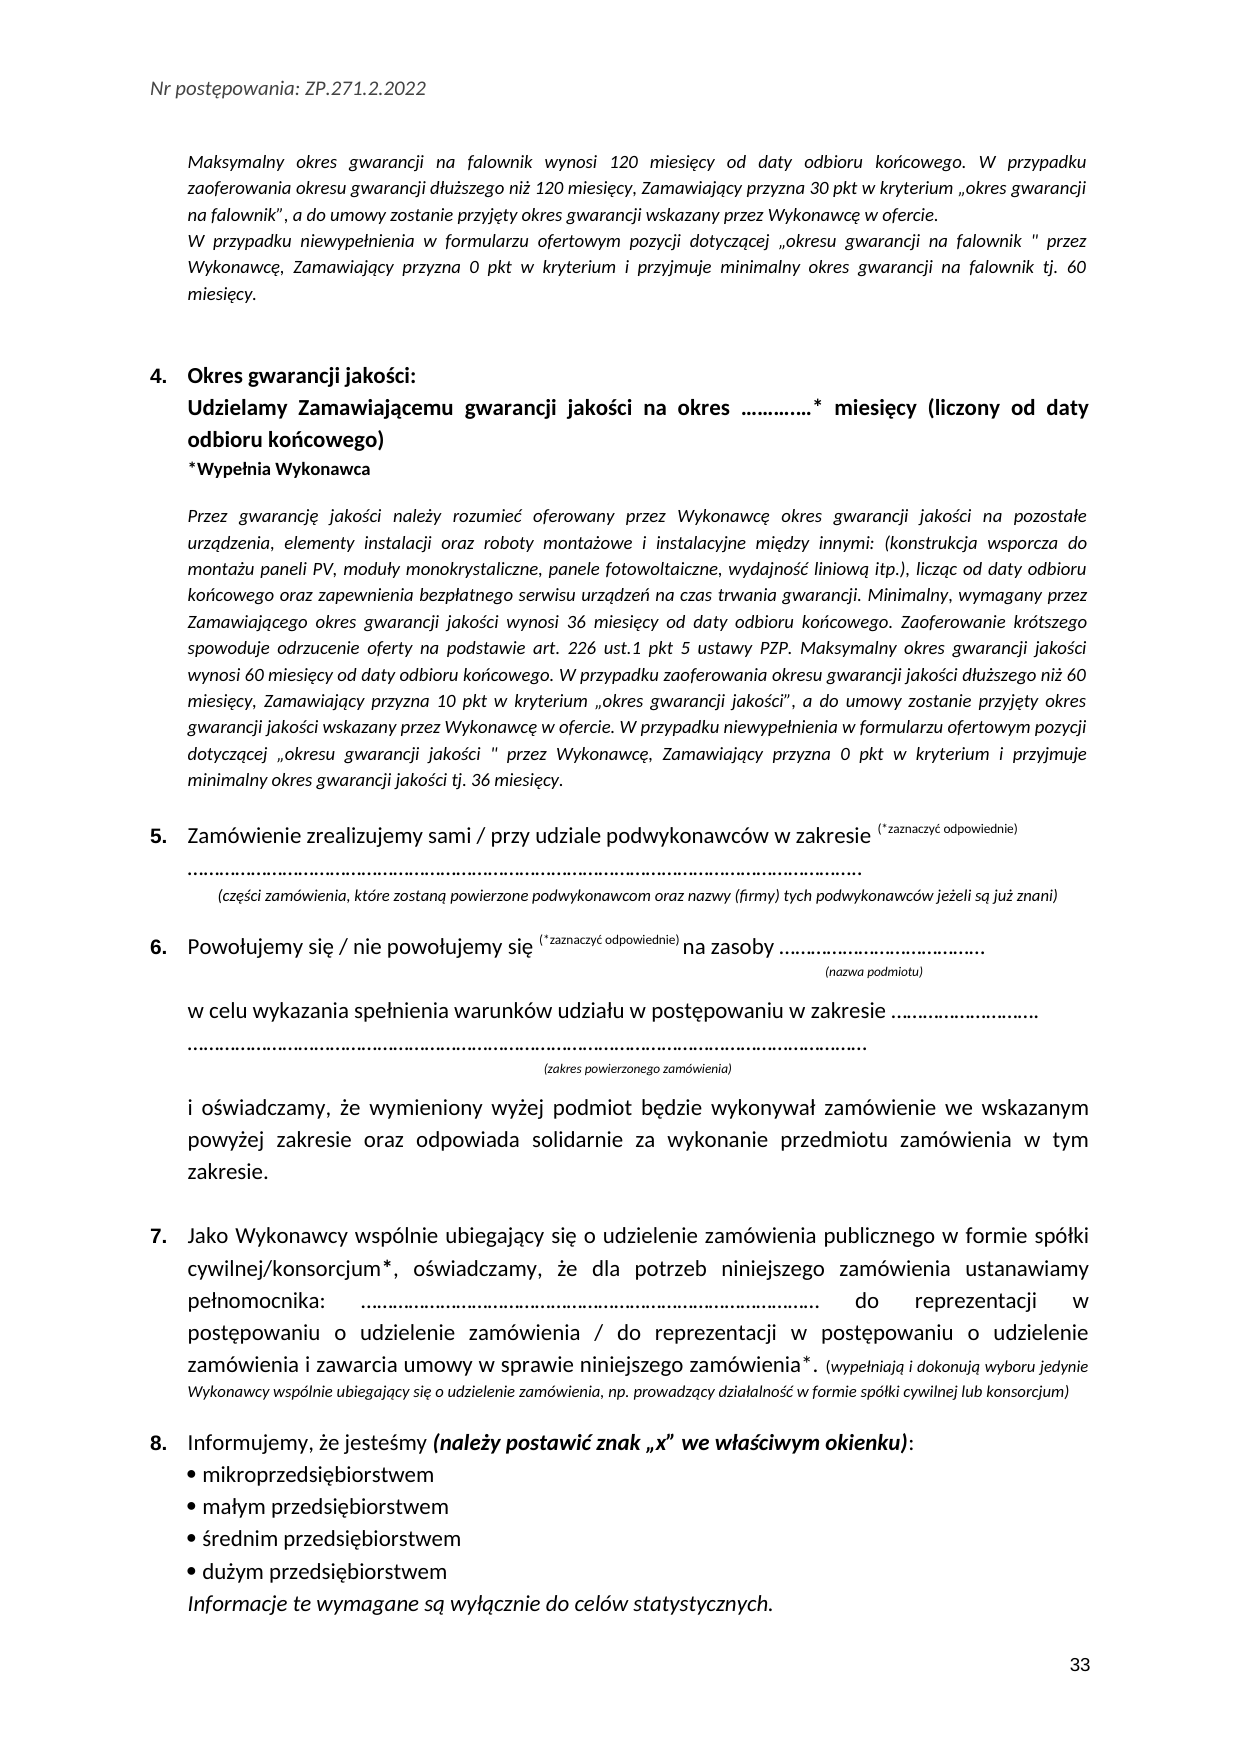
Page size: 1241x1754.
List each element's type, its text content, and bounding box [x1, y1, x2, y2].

list *Wypełnia Wykonawca [187, 457, 1090, 480]
list (nazwa podmiotu) [187, 964, 1090, 992]
list ……………………………………………………………………………………………………………….. [187, 853, 1090, 881]
list ………………………………………………………………………………………………………………… [187, 1028, 1090, 1056]
list dużym przedsiębiorstwem [187, 1557, 1090, 1585]
list Informacje te wymagane są wyłącznie do celów statystycznych. [187, 1589, 1090, 1617]
list Udzielamy Zamawiającemu gwarancji jakości na okres ……….…* miesięcy (liczony od daty odbioru końcowego) [187, 393, 1090, 453]
list Informujemy, że jesteśmy (należy postawić znak „x” we właściwym okienku): [150, 1428, 1090, 1456]
text Przez gwarancję jakości należy rozumieć oferowany przez Wykonawcę okres gwarancji jakości na pozostałe urządzenia, elementy instalacji oraz roboty montażowe i instalacyjne między innymi: (konstrukcja wsporcza do montażu paneli PV, moduły monokrystaliczne, panele fotowoltaiczne, wydajność liniową itp.), licząc od daty odbioru końcowego oraz zapewnienia bezpłatnego serwisu urządzeń na czas trwania gwarancji. Minimalny, wymagany przez Zamawiającego okres gwarancji jakości wynosi 36 miesięcy od daty odbioru końcowego. Zaoferowanie krótszego spowoduje odrzucenie oferty na podstawie art. 226 ust.1 pkt 5 ustawy PZP. Maksymalny okres gwarancji jakości wynosi 60 miesięcy od daty odbioru końcowego. W przypadku zaoferowania okresu gwarancji jakości dłuższego niż 60 miesięcy, Zamawiający przyzna 10 pkt w kryterium „okres gwarancji jakości”, a do umowy zostanie przyjęty okres gwarancji jakości wskazany przez Wykonawcę w ofercie. W przypadku niewypełnienia w formularzu ofertowym pozycji dotyczącej „okresu gwarancji jakości " przez Wykonawcę, Zamawiający przyzna 0 pkt w kryterium i przyjmuje minimalny okres gwarancji jakości tj. 36 miesięcy. [187, 504, 1090, 791]
list i oświadczamy, że wymieniony wyżej podmiot będzie wykonywał zamówienie we wskazanym powyżej zakresie oraz odpowiada solidarnie za wykonanie przedmiotu zamówienia w tym zakresie. [187, 1093, 1090, 1185]
list (zakres powierzonego zamówienia) [187, 1061, 1090, 1089]
list (części zamówienia, które zostaną powierzone podwykonawcom oraz nazwy (firmy) tych podwykonawców jeżeli są już znani) [187, 885, 1090, 906]
list Zamówienie zrealizujemy sami / przy udziale podwykonawców w zakresie (*zaznaczyć odpowiednie) [150, 821, 1090, 849]
list Maksymalny okres gwarancji na falownik wynosi 120 miesięcy od daty odbioru końcowego. W przypadku zaoferowania okresu gwarancji dłuższego niż 120 miesięcy, Zamawiający przyzna 30 pkt w kryterium „okres gwarancji na falownik”, a do umowy zostanie przyjęty okres gwarancji wskazany przez Wykonawcę w ofercie. [187, 150, 1090, 226]
list mikroprzedsiębiorstwem [187, 1460, 1090, 1488]
list w celu wykazania spełnienia warunków udziału w postępowaniu w zakresie ………………………. [187, 996, 1090, 1024]
list małym przedsiębiorstwem [187, 1492, 1090, 1520]
list Okres gwarancji jakości: [150, 361, 1090, 389]
list średnim przedsiębiorstwem [187, 1524, 1090, 1553]
list W przypadku niewypełnienia w formularzu ofertowym pozycji dotyczącej „okresu gwarancji na falownik " przez Wykonawcę, Zamawiający przyzna 0 pkt w kryterium i przyjmuje minimalny okres gwarancji na falownik tj. 60 miesięcy. [187, 229, 1090, 305]
list Powołujemy się / nie powołujemy się (*zaznaczyć odpowiednie) na zasoby ………………………………… [150, 932, 1090, 960]
list Jako Wykonawcy wspólnie ubiegający się o udzielenie zamówienia publicznego w formie spółki cywilnej/konsorcjum*, oświadczamy, że dla potrzeb niniejszego zamówienia ustanawiamy pełnomocnika: …………………………………………………………………………… do reprezentacji w postępowaniu o udzielenie zamówienia / do reprezentacji w postępowaniu o udzielenie zamówienia i zawarcia umowy w sprawie niniejszego zamówienia*. (wypełniają i dokonują wyboru jedynie Wykonawcy wspólnie ubiegający się o udzielenie zamówienia, np. prowadzący działalność w formie spółki cywilnej lub konsorcjum) [150, 1222, 1090, 1402]
